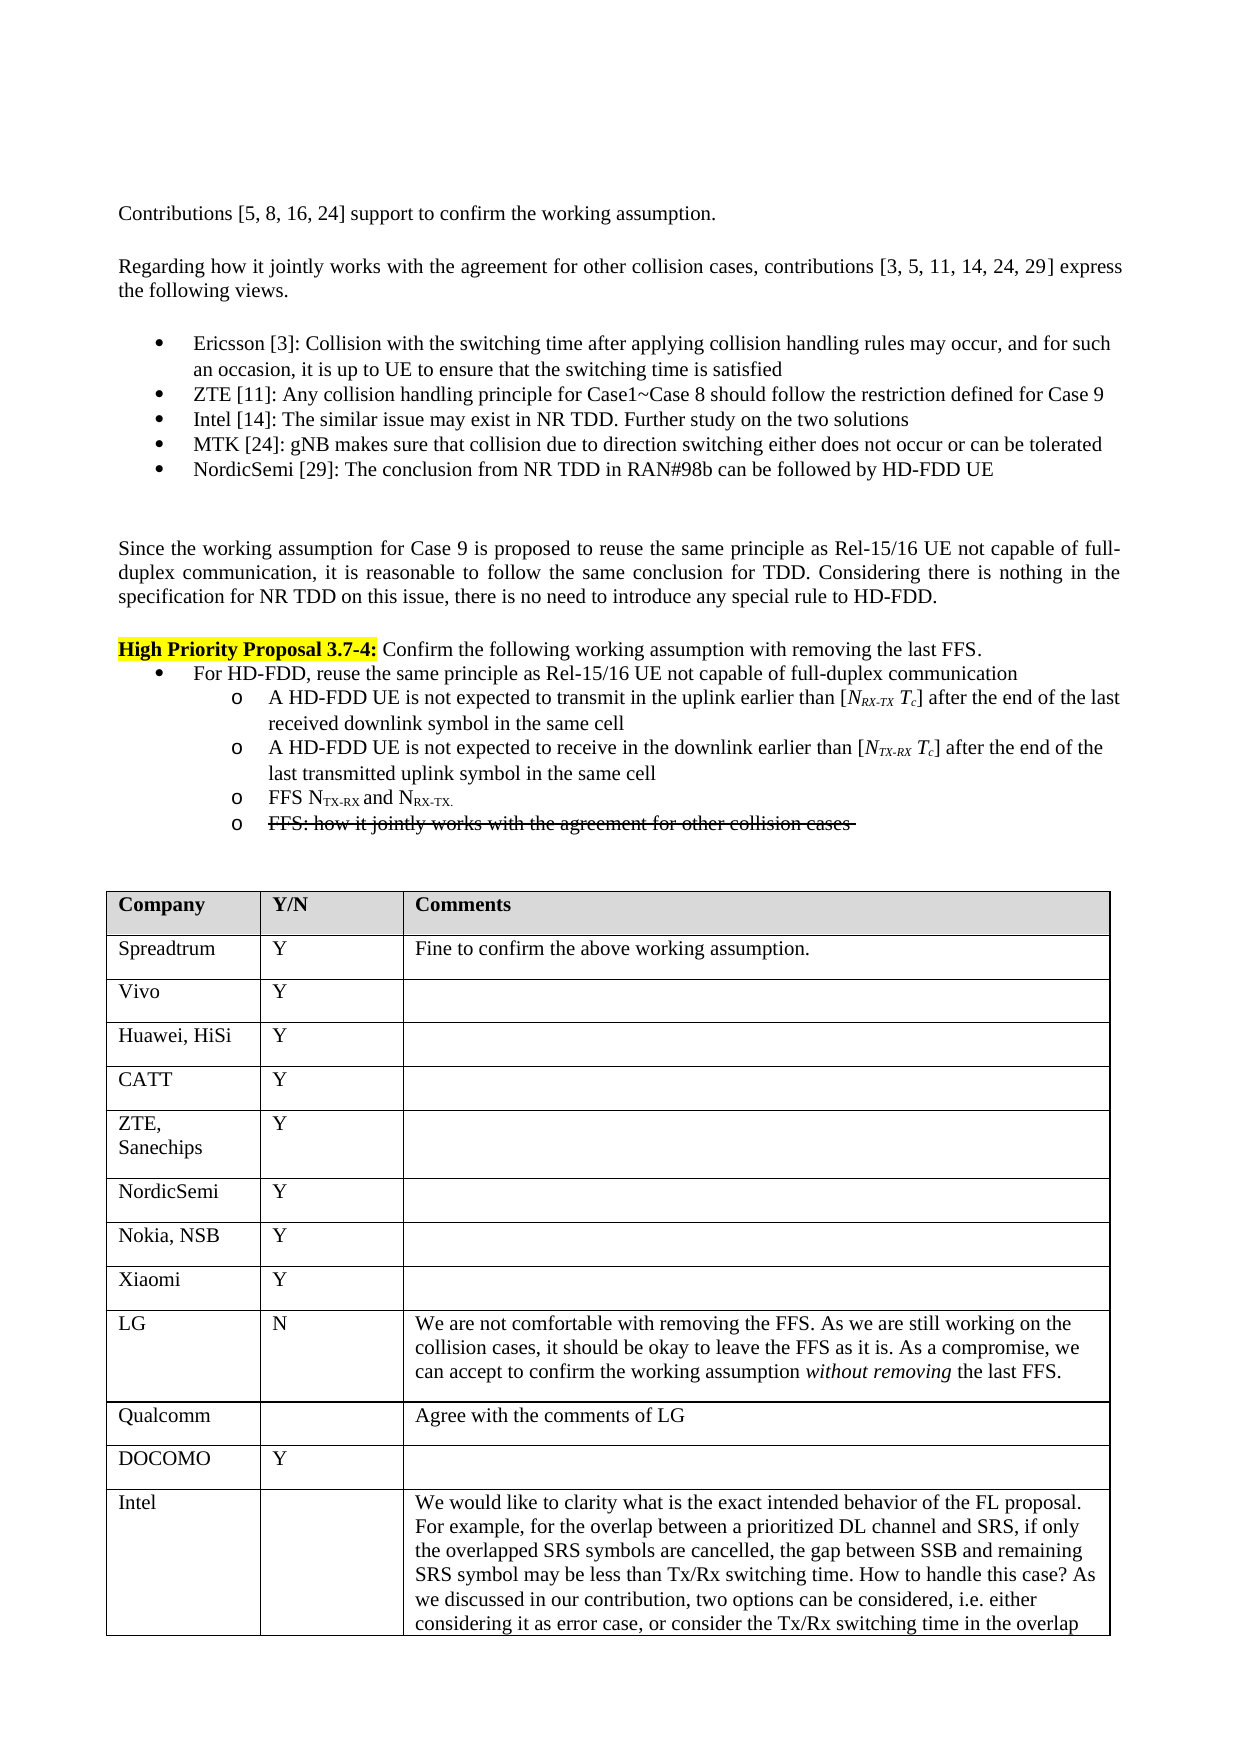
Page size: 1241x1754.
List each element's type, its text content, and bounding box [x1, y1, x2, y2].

table_cell We are not comfortable with removing the FFS. As we are still working on the collision cases, it should be okay to leave the FFS as it is. As a compromise, we can accept to confirm the working assumption without removing the last FFS. [404, 1311, 1109, 1401]
table_cell Intel [107, 1490, 260, 1634]
list MTK [24]: gNB makes sure that collision due to direction switching either does not occur or can be tolerated [156, 432, 1122, 456]
table_header Company [107, 892, 260, 934]
table_cell [404, 1111, 1109, 1178]
table_cell Y [261, 1067, 403, 1110]
table_cell Agree with the comments of LG [404, 1403, 1109, 1445]
list Intel [14]: The similar issue may exist in NR TDD. Further study on the two solutions [156, 407, 1122, 431]
table_cell Y [261, 1179, 403, 1222]
table_cell Y [261, 1111, 403, 1178]
table_cell LG [107, 1311, 260, 1401]
table_cell Y [261, 1023, 403, 1066]
table_cell [404, 1023, 1109, 1066]
list NordicSemi [29]: The conclusion from NR TDD in RAN#98b can be followed by HD-FDD UE [156, 457, 1122, 481]
table_cell Y [261, 1223, 403, 1266]
table_cell [404, 980, 1109, 1022]
table_cell [261, 1403, 403, 1445]
text High Priority Proposal 3.7-4: Confirm the following working assumption with removing the last FFS. [377, 637, 1122, 661]
table_header Comments [404, 892, 1109, 934]
table_cell DOCOMO [107, 1446, 260, 1489]
table_cell [261, 1490, 403, 1634]
table_cell Xiaomi [107, 1267, 260, 1309]
table_cell Y [261, 1446, 403, 1489]
table_cell NordicSemi [107, 1179, 260, 1222]
table_cell [404, 1179, 1109, 1222]
list A HD-FDD UE is not expected to transmit in the uplink earlier than [NRX-TX Tc] after the end of the last received downlink symbol in the same cell [231, 685, 1122, 735]
table_cell [404, 1067, 1109, 1110]
table_cell Nokia, NSB [107, 1223, 260, 1266]
list A HD-FDD UE is not expected to receive in the downlink earlier than [NTX-RX Tc] after the end of the last transmitted uplink symbol in the same cell [231, 735, 1122, 785]
list For HD-FDD, reuse the same principle as Rel-15/16 UE not capable of full-duplex communication [156, 661, 1122, 685]
table_cell Y [261, 936, 403, 978]
list FFS: how it jointly works with the agreement for other collision cases [231, 811, 1122, 836]
text Contributions [5, 8, 16, 24] support to confirm the working assumption. [118, 201, 1122, 225]
table_cell [404, 1446, 1109, 1489]
table_cell Y [261, 1267, 403, 1309]
table_cell [404, 1267, 1109, 1309]
table_header Y/N [261, 892, 403, 934]
table_cell N [261, 1311, 403, 1401]
table_cell Spreadtrum [107, 936, 260, 978]
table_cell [404, 1490, 1109, 1634]
text Since the working assumption for Case 9 is proposed to reuse the same principle as Rel-15/16 UE not capable of full-duplex communication, it is reasonable to follow the same conclusion for TDD. Considering there is nothing in the specification for NR TDD on this issue, there is no need to introduce any special rule to HD-FDD. [118, 536, 1122, 608]
table_cell Huawei, HiSi [107, 1023, 260, 1066]
text Regarding how it jointly works with the agreement for other collision cases, contributions [3, 5, 11, 14, 24, 29] express the following views. [118, 254, 1122, 302]
list Ericsson [3]: Collision with the switching time after applying collision handling rules may occur, and for such an occasion, it is up to UE to ensure that the switching time is satisfied [156, 331, 1122, 381]
table_cell Fine to confirm the above working assumption. [404, 936, 1109, 978]
table_cell Y [261, 980, 403, 1022]
list FFS NTX-RX and NRX-TX. [231, 785, 1122, 811]
table_cell [404, 1223, 1109, 1266]
table_cell CATT [107, 1067, 260, 1110]
list ZTE [11]: Any collision handling principle for Case1~Case 8 should follow the restriction defined for Case 9 [156, 382, 1122, 406]
table_cell Qualcomm [107, 1403, 260, 1445]
table_cell ZTE, Sanechips [107, 1111, 260, 1178]
table_cell Vivo [107, 980, 260, 1022]
